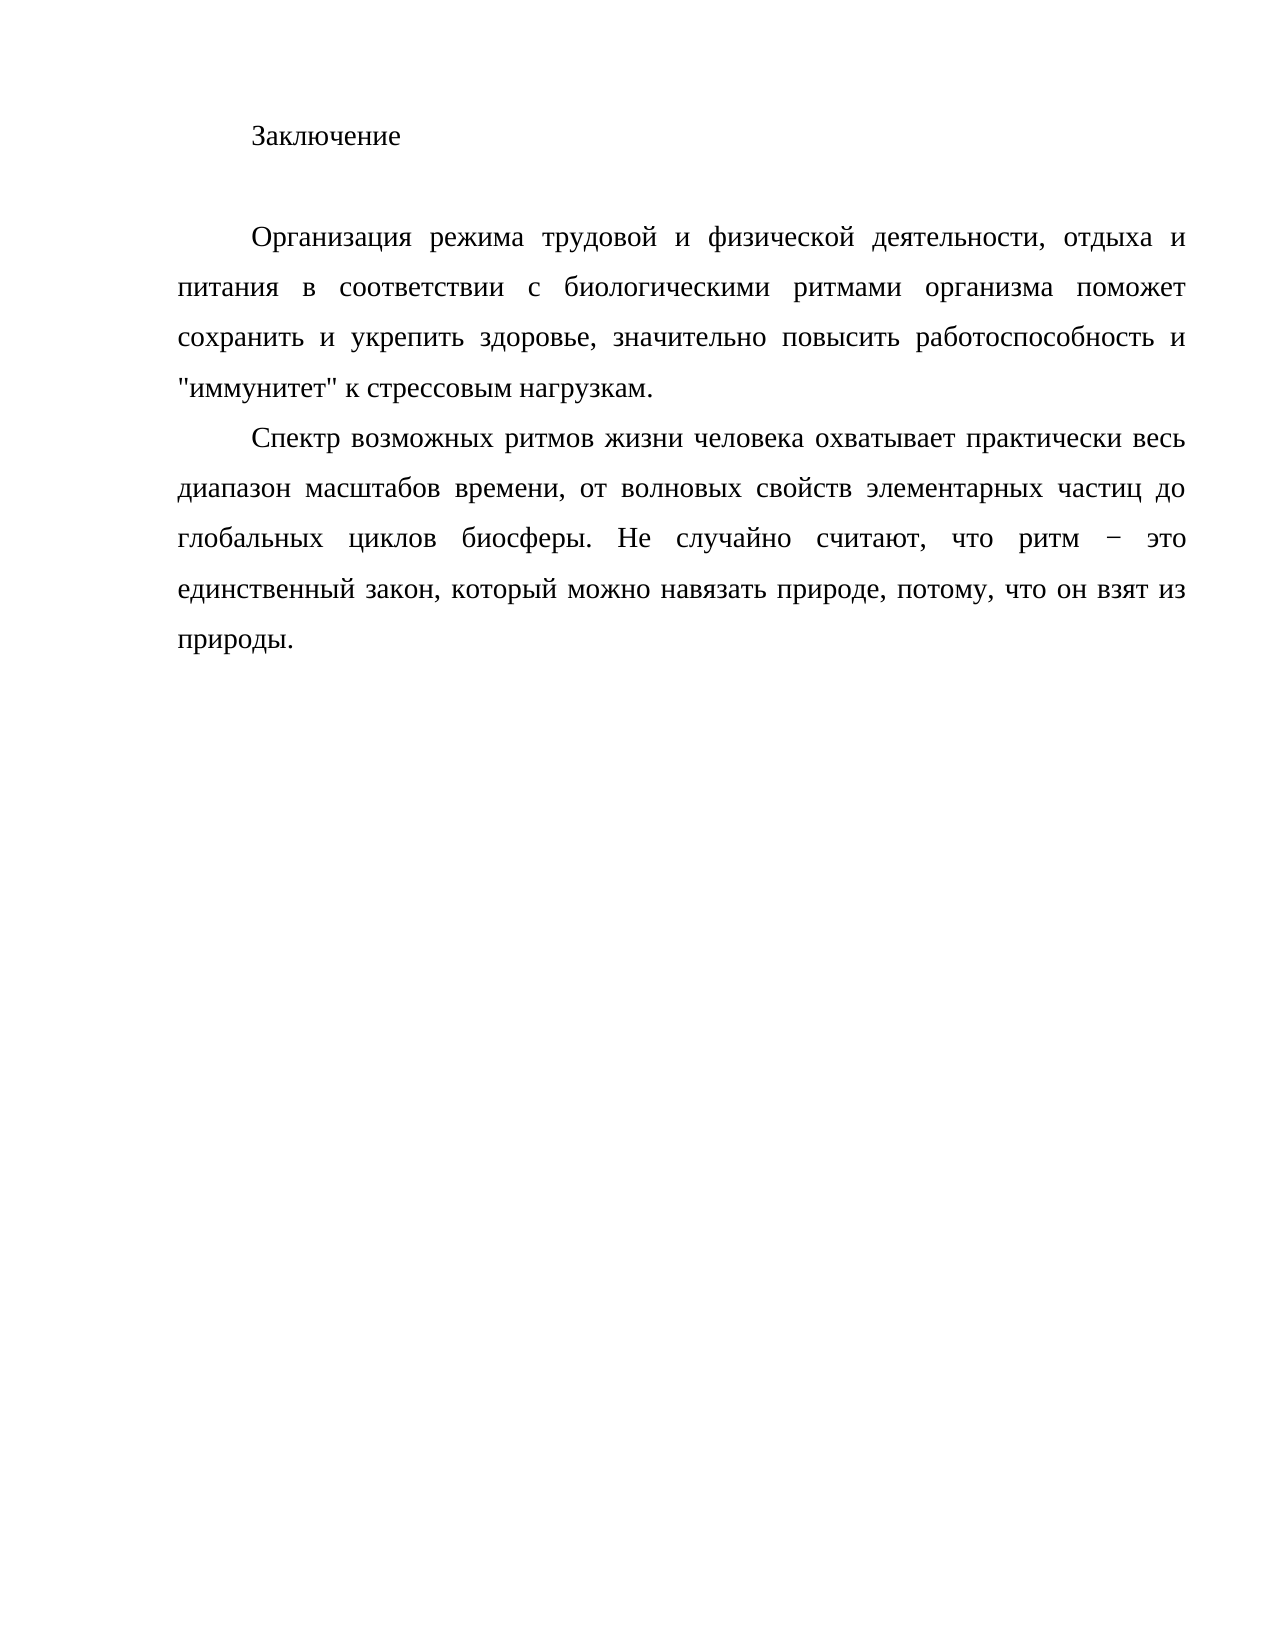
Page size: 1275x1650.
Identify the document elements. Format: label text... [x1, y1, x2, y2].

text Заключение [177, 118, 1186, 152]
text Спектр возможных ритмов жизни человека охватывает практически весь диапазон масштабов времени, от волновых свойств элементарных частиц до глобальных циклов биосферы. Не случайно считают, что ритм − это единственный закон, который можно навязать природе, потому, что он взят из природы. [177, 420, 1186, 655]
text Организация режима трудовой и физической деятельности, отдыха и питания в соответствии с биологическими ритмами организма поможет сохранить и укрепить здоровье, значительно повысить работоспособность и "иммунитет" к стрессовым нагрузкам. [177, 219, 1186, 403]
